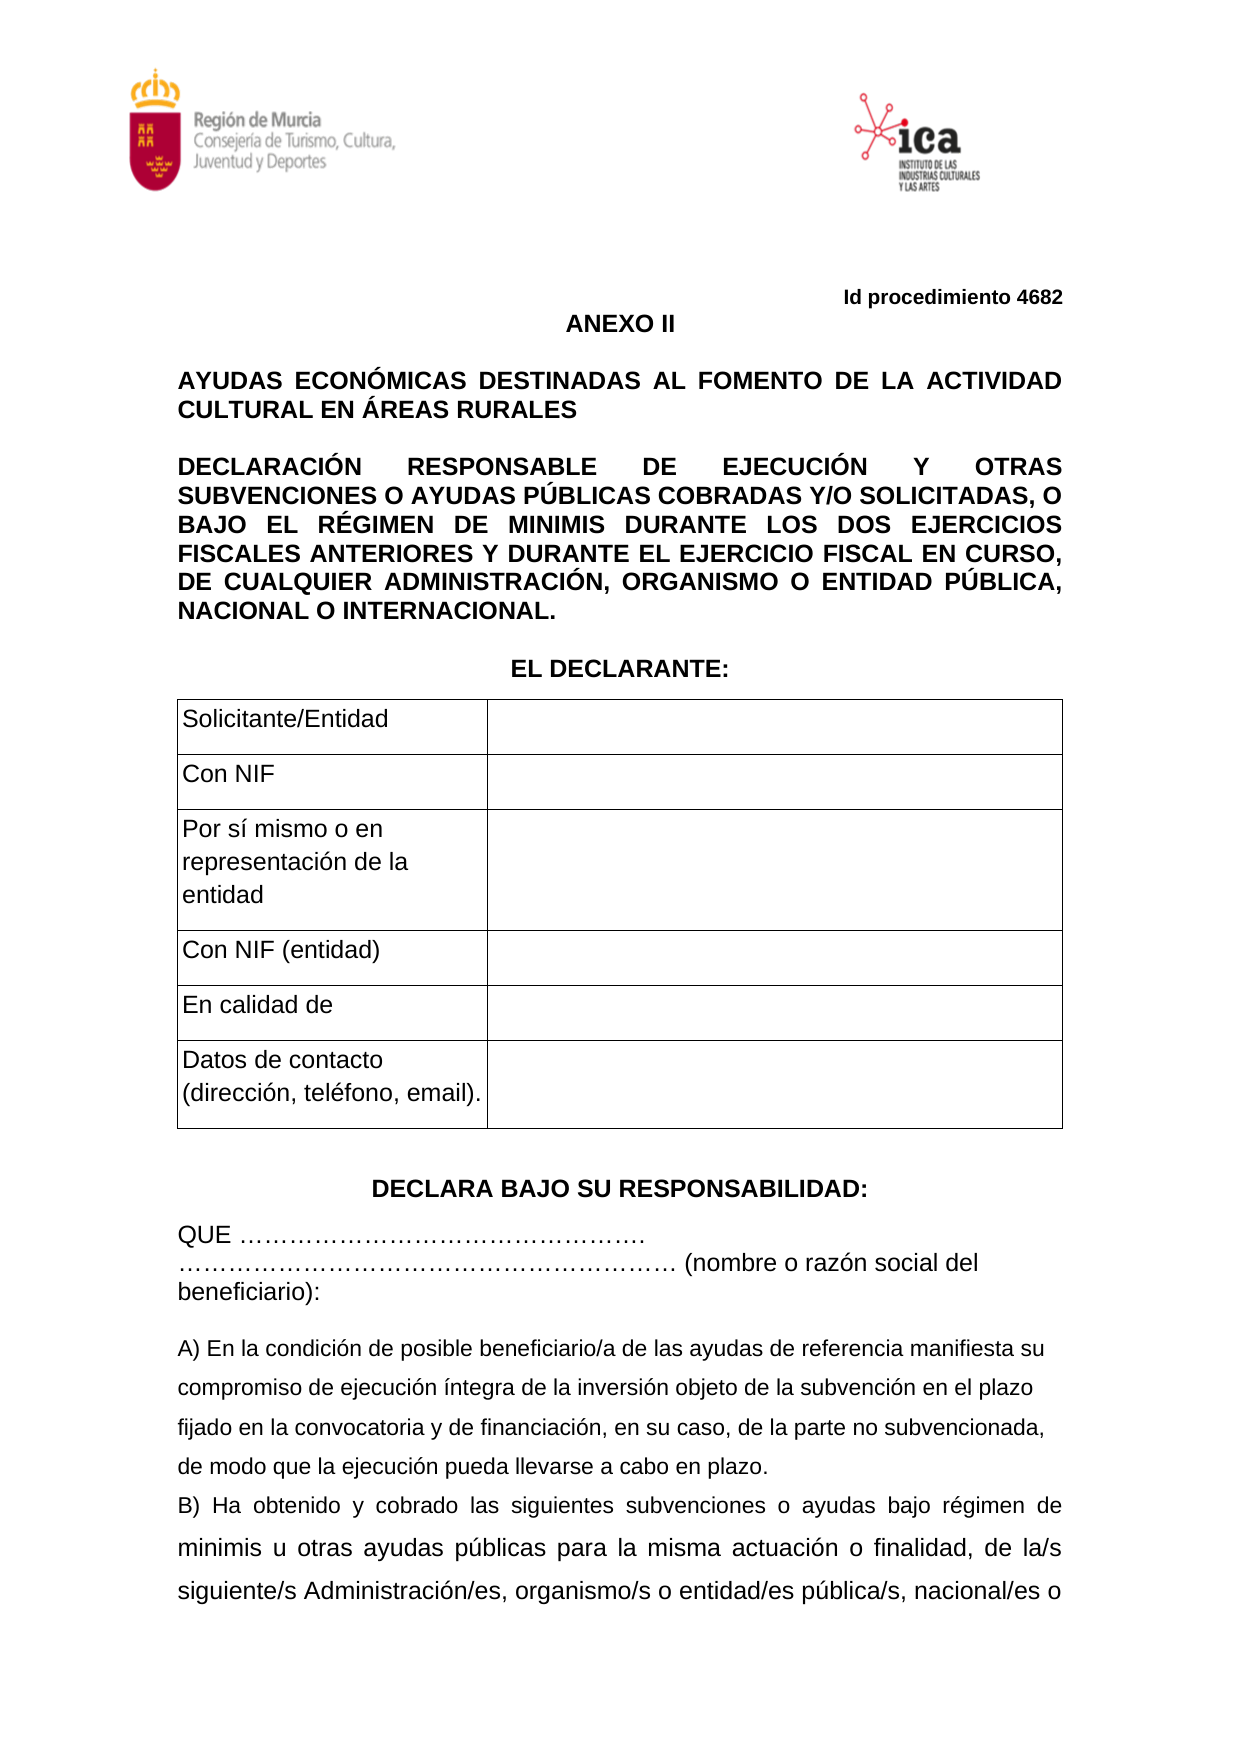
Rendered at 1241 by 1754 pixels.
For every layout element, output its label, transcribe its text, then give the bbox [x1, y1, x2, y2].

text DECLARA BAJO SU RESPONSABILIDAD: [177, 1174, 1063, 1203]
table_cell Por sí mismo o en representación de la entidad [178, 810, 487, 930]
table_cell Datos de contacto (dirección, teléfono, email). [178, 1041, 487, 1127]
text AYUDAS ECONÓMICAS DESTINADAS AL FOMENTO DE LA ACTIVIDAD CULTURAL EN ÁREAS RURALES [177, 366, 1063, 423]
table_cell [488, 931, 1062, 985]
table_cell [488, 1041, 1062, 1127]
text ANEXO II [177, 308, 1063, 337]
table_cell [488, 755, 1062, 809]
text QUE ………………………………………….…………………………………………………… (nombre o razón social del beneficiario): [177, 1219, 1063, 1306]
table_header Solicitante/Entidad [178, 700, 487, 754]
table_cell En calidad de [178, 986, 487, 1039]
text Id procedimiento 4682 [177, 284, 1063, 308]
table_cell Con NIF (entidad) [178, 931, 487, 985]
text EL DECLARANTE: [177, 653, 1063, 682]
table_cell [488, 986, 1062, 1039]
table_cell [488, 810, 1062, 930]
text A) En la condición de posible beneficiario/a de las ayudas de referencia manifiesta su compromiso de ejecución íntegra de la inversión objeto de la subvención en el plazo fijado en la convocatoria y de financiación, en su caso, de la parte no subvencionada, de modo que la ejecución pueda llevarse a cabo en plazo. [177, 1334, 1063, 1479]
text DECLARACIÓN RESPONSABLE DE EJECUCIÓN Y OTRAS SUBVENCIONES O AYUDAS PÚBLICAS COBRADAS Y/O SOLICITADAS, O BAJO EL RÉGIMEN DE MINIMIS DURANTE LOS DOS EJERCICIOS FISCALES ANTERIORES Y DURANTE EL EJERCICIO FISCAL EN CURSO, DE CUALQUIER ADMINISTRACIÓN, ORGANISMO O ENTIDAD PÚBLICA, NACIONAL O INTERNACIONAL. [177, 452, 1063, 625]
table_header [488, 700, 1062, 754]
table_cell Con NIF [178, 755, 487, 809]
picture [59, 29, 1050, 285]
